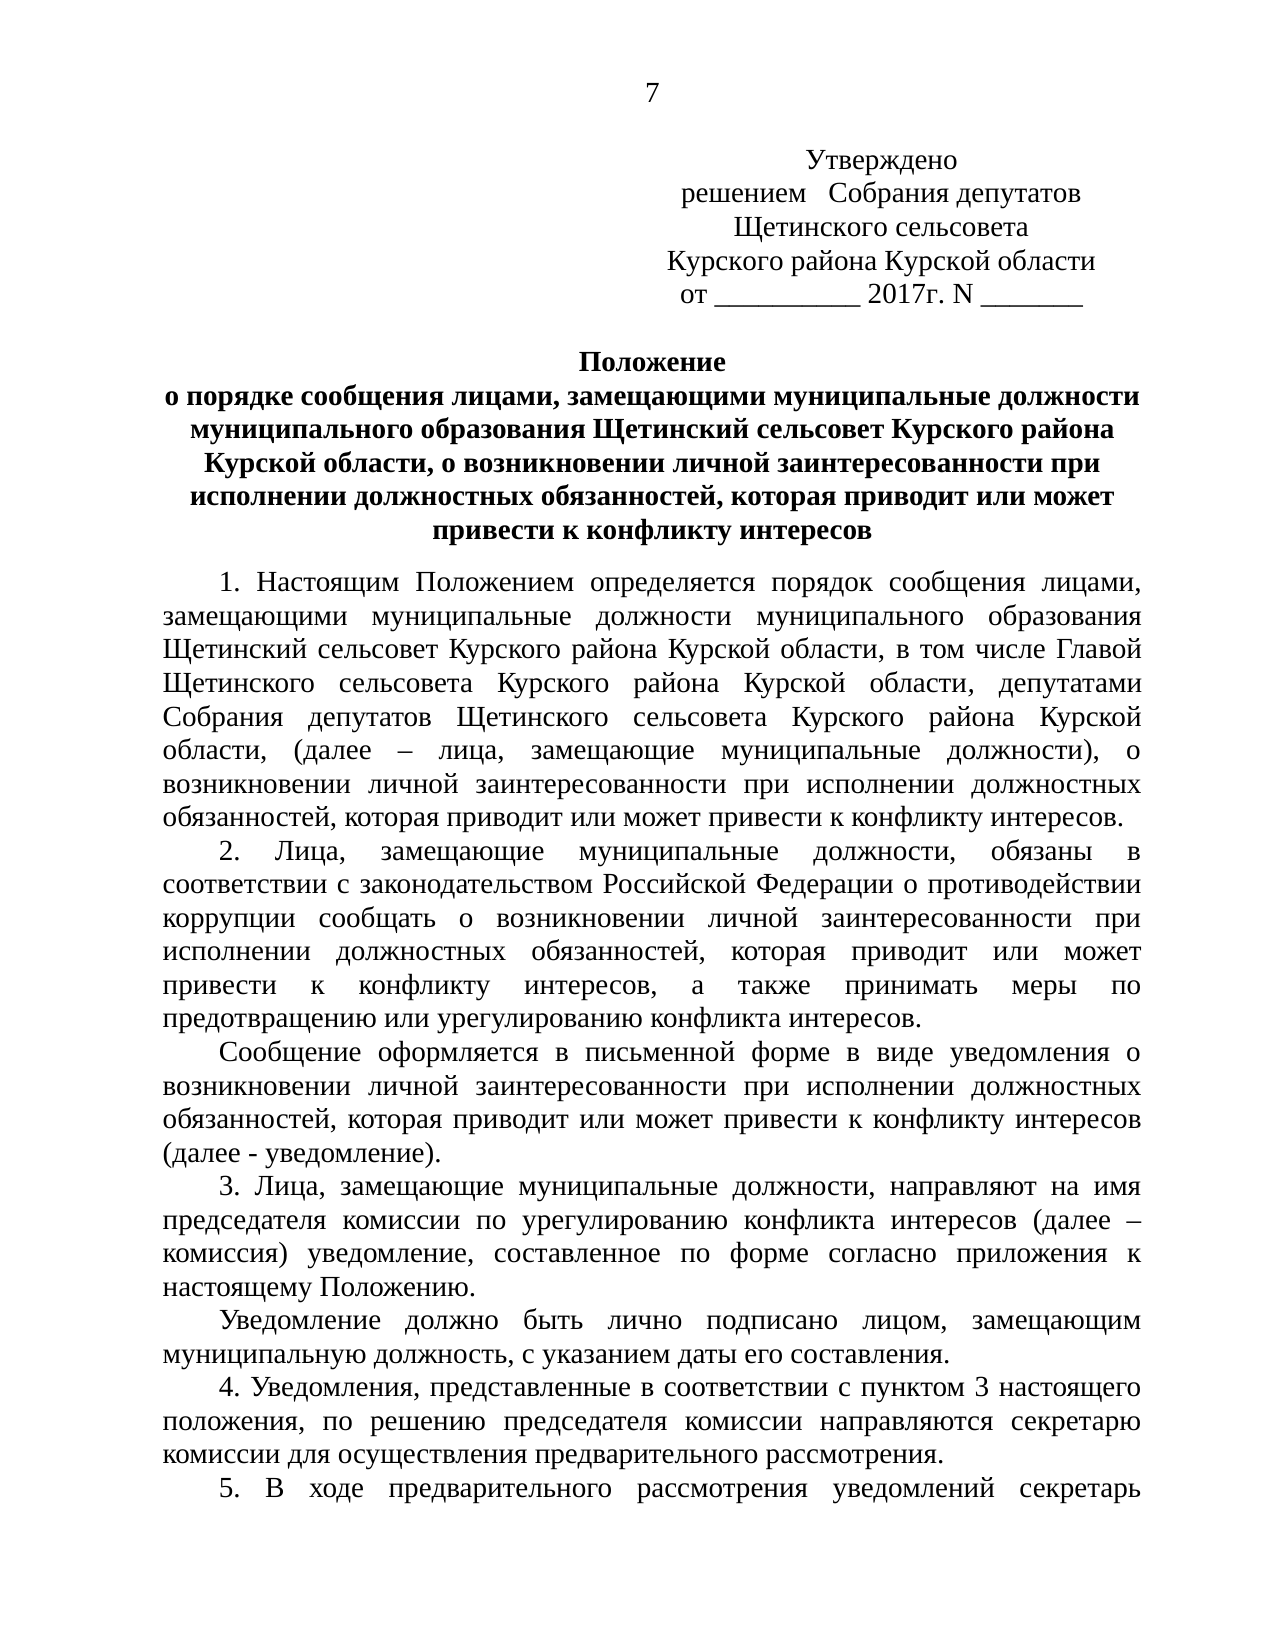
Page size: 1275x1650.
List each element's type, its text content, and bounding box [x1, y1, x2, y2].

text решением Собрания депутатов [620, 176, 1142, 209]
text 4. Уведомления, представленные в соответствии с пунктом 3 настоящего положения, по решению председателя комиссии направляются секретарю комиссии для осуществления предварительного рассмотрения. [162, 1369, 1142, 1470]
text 1. Настоящим Положением определяется порядок сообщения лицами, замещающими муниципальные должности муниципального образования Щетинский сельсовет Курского района Курской области, в том числе Главой Щетинского сельсовета Курского района Курской области, депутатами Собрания депутатов Щетинского сельсовета Курского района Курской области, (далее – лица, замещающие муниципальные должности), о возникновении личной заинтересованности при исполнении должностных обязанностей, которая приводит или может привести к конфликту интересов. [162, 564, 1142, 833]
text о порядке сообщения лицами, замещающими муниципальные должности муниципального образования Щетинский сельсовет Курского района Курской области, о возникновении личной заинтересованности при исполнении должностных обязанностей, которая приводит или может привести к конфликту интересов [162, 378, 1142, 545]
text Положение [162, 344, 1142, 378]
text 3. Лица, замещающие муниципальные должности, направляют на имя председателя комиссии по урегулированию конфликта интересов (далее – комиссия) уведомление, составленное по форме согласно приложения к настоящему Положению. [162, 1168, 1142, 1302]
text 2. Лица, замещающие муниципальные должности, обязаны в соответствии с законодательством Российской Федерации о противодействии коррупции сообщать о возникновении личной заинтересованности при исполнении должностных обязанностей, которая приводит или может привести к конфликту интересов, а также принимать меры по предотвращению или урегулированию конфликта интересов. [162, 833, 1142, 1034]
text Утверждено [620, 142, 1142, 176]
text Щетинского сельсовета [620, 209, 1142, 243]
text от __________ 2017г. N _______ [620, 276, 1142, 310]
text Курского района Курской области [620, 243, 1142, 276]
text Сообщение оформляется в письменной форме в виде уведомления о возникновении личной заинтересованности при исполнении должностных обязанностей, которая приводит или может привести к конфликту интересов (далее - уведомление). [162, 1034, 1142, 1168]
text Уведомление должно быть лично подписано лицом, замещающим муниципальную должность, с указанием даты его составления. [162, 1302, 1142, 1369]
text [162, 1470, 1142, 1504]
